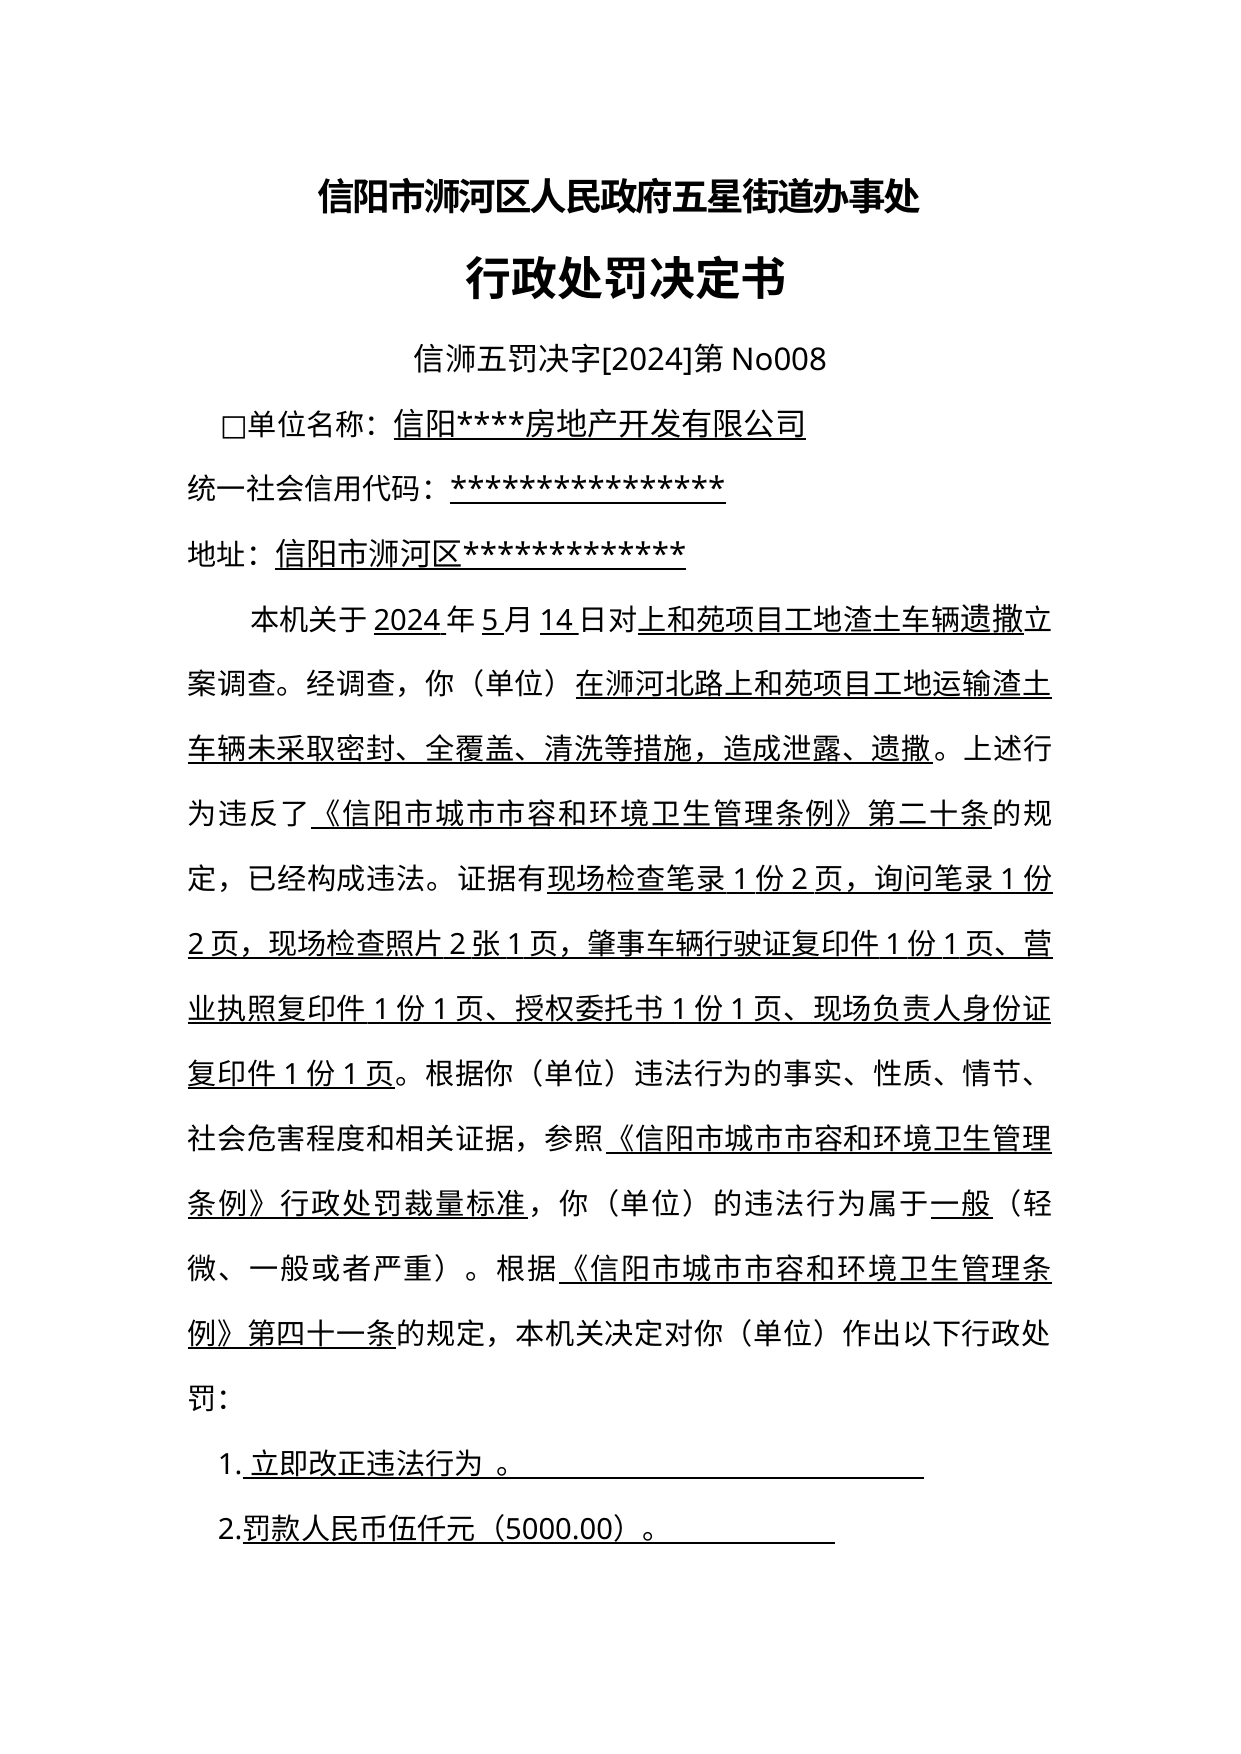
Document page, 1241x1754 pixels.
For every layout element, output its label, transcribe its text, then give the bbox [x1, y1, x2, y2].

text 统一社会信用代码：**************** [187, 454, 1053, 519]
text □单位名称：信阳****房地产开发有限公司 [187, 389, 1053, 454]
text 本机关于2024年5月14日对上和苑项目工地渣土车辆遗撒立案调查。经调查，你（单位）在浉河北路上和苑项目工地运输渣土车辆未采取密封、全覆盖、清洗等措施，造成泄露、遗撒。上述行为违反了《信阳市城市市容和环境卫生管理条例》第二十条的规定，已经构成违法。证据有现场检查笔录1份2页，询问笔录1份2页，现场检查照片2张1页，肇事车辆行驶证复印件1份1页、营业执照复印件1份1页、授权委托书1份1页、现场负责人身份证复印件1份1页。根据你（单位）违法行为的事实、性质、情节、社会危害程度和相关证据，参照《信阳市城市市容和环境卫生管理条例》行政处罚裁量标准，你（单位）的违法行为属于一般（轻微、一般或者严重）。根据《信阳市城市市容和环境卫生管理条例》第四十一条的规定，本机关决定对你（单位）作出以下行政处罚： [187, 584, 1053, 957]
text 2.罚款人民币伍仟元（5000.00）。 [187, 1494, 1053, 1559]
text 本机关于2024年5月14日对上和苑项目工地渣土车辆遗撒立案调查。经调查，你（单位）在浉河北路上和苑项目工地运输渣土车辆未采取密封、全覆盖、清洗等措施，造成泄露、遗撒。上述行为违反了《信阳市城市市容和环境卫生管理条例》第二十条的规定，已经构成违法。证据有现场检查笔录1份2页，询问笔录1份2页，现场检查照片2张1页，肇事车辆行驶证复印件1份1页、营业执照复印件1份1页、授权委托书1份1页、现场负责人身份证复印件1份1页。根据你（单位）违法行为的事实、性质、情节、社会危害程度和相关证据，参照《信阳市城市市容和环境卫生管理条例》行政处罚裁量标准，你（单位）的违法行为属于一般（轻微、一般或者严重）。根据《信阳市城市市容和环境卫生管理条例》第四十一条的规定，本机关决定对你（单位）作出以下行政处罚： [187, 958, 1053, 1429]
text 1. 立即改正违法行为 。 [187, 1429, 1053, 1494]
text 信阳市浉河区人民政府五星街道办事处 [187, 162, 1053, 227]
text 信浉五罚决字[2024]第No008 [187, 324, 1053, 389]
text 地址：信阳市浉河区************* [187, 519, 1053, 584]
text 行政处罚决定书 [187, 227, 1053, 324]
